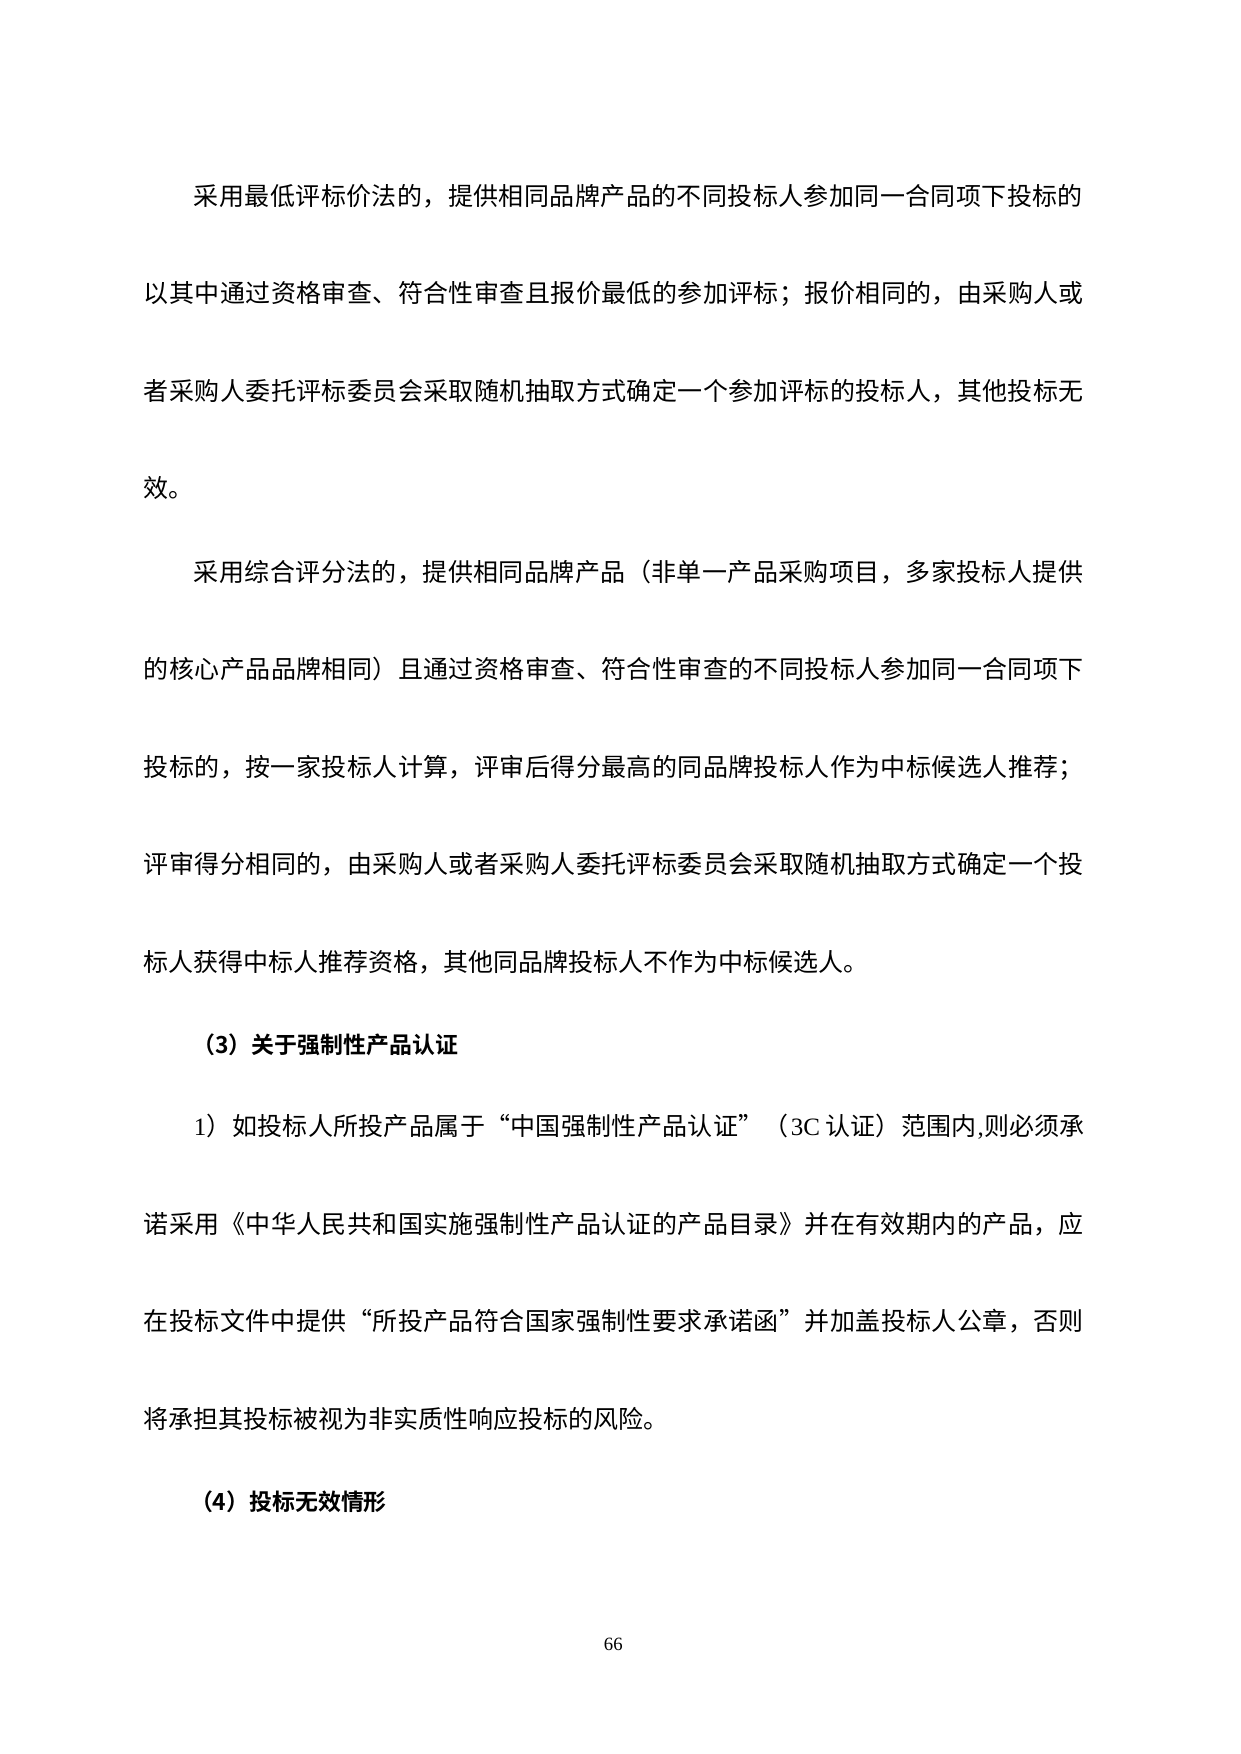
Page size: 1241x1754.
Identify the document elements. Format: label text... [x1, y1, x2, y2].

text （3）关于强制性产品认证 [144, 1011, 1085, 1076]
text 1）如投标人所投产品属于“中国强制性产品认证”（3C认证）范围内,则必须承诺采用《中华人民共和国实施强制性产品认证的产品目录》并在有效期内的产品，应在投标文件中提供“所投产品符合国家强制性要求承诺函”并加盖投标人公章，否则将承担其投标被视为非实质性响应投标的风险。 [144, 1092, 1085, 1450]
text 采用综合评分法的，提供相同品牌产品（非单一产品采购项目，多家投标人提供的核心产品品牌相同）且通过资格审查、符合性审查的不同投标人参加同一合同项下投标的，按一家投标人计算，评审后得分最高的同品牌投标人作为中标候选人推荐；评审得分相同的，由采购人或者采购人委托评标委员会采取随机抽取方式确定一个投标人获得中标人推荐资格，其他同品牌投标人不作为中标候选人。 [144, 538, 1085, 993]
text 采用最低评标价法的，提供相同品牌产品的不同投标人参加同一合同项下投标的，以其中通过资格审查、符合性审查且报价最低的参加评标；报价相同的，由采购人或者采购人委托评标委员会采取随机抽取方式确定一个参加评标的投标人，其他投标无效。 [144, 162, 1085, 519]
text （4）投标无效情形 [144, 1468, 1085, 1533]
